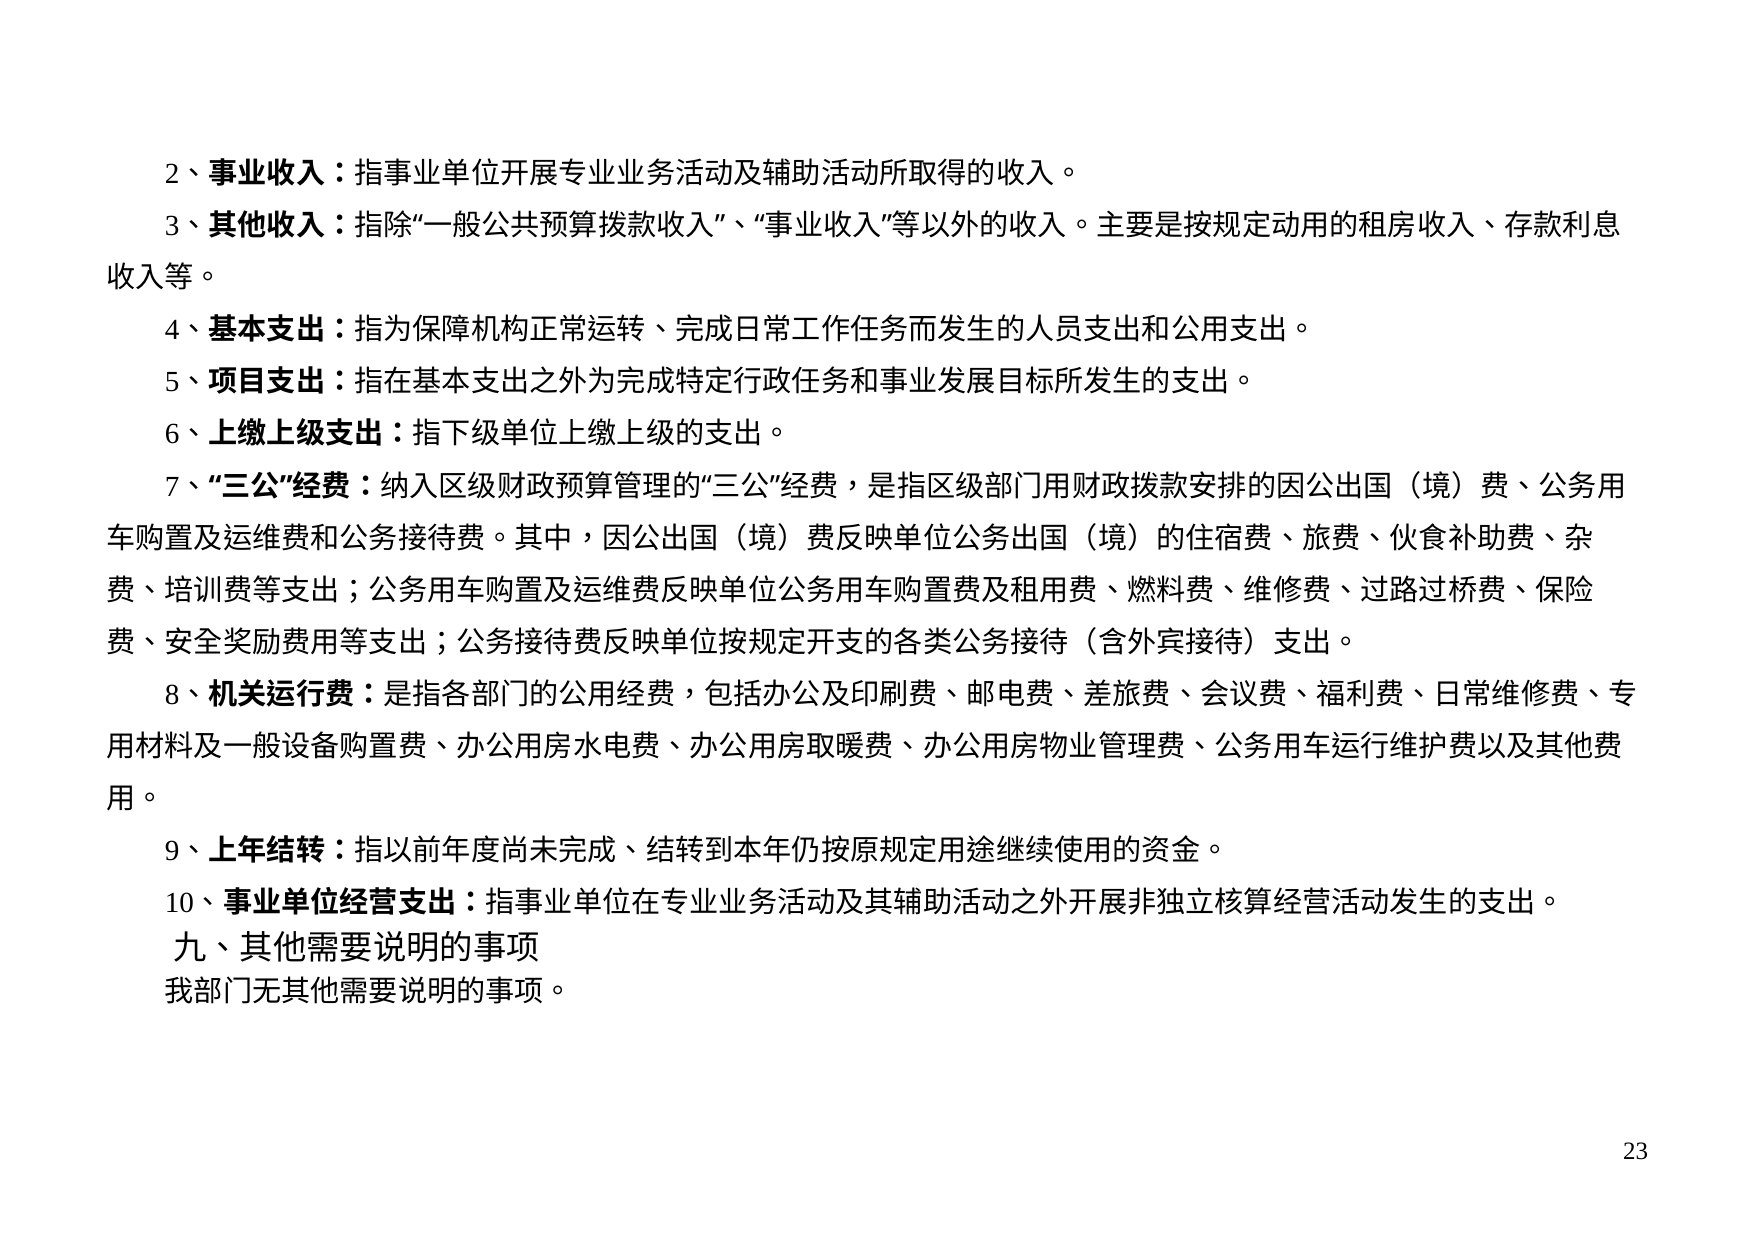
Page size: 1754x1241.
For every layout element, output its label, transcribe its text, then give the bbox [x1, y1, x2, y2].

text 2、事业收入：指事业单位开展专业业务活动及辅助活动所取得的收入。 [106, 142, 1648, 194]
text 6、上缴上级支出：指下级单位上缴上级的支出。 [106, 402, 1648, 454]
text 9、上年结转：指以前年度尚未完成、结转到本年仍按原规定用途继续使用的资金。 [106, 819, 1648, 871]
text 8、机关运行费：是指各部门的公用经费，包括办公及印刷费、邮电费、差旅费、会议费、福利费、日常维修费、专用材料及一般设备购置费、办公用房水电费、办公用房取暖费、办公用房物业管理费、公务用车运行维护费以及其他费用。 [106, 663, 1648, 819]
text 3、其他收入：指除“一般公共预算拨款收入”、“事业收入”等以外的收入。主要是按规定动用的租房收入、存款利息收入等。 [106, 194, 1648, 298]
text 4、基本支出：指为保障机构正常运转、完成日常工作任务而发生的人员支出和公用支出。 [106, 298, 1648, 350]
text 我部门无其他需要说明的事项。 [106, 971, 1648, 1010]
text 九、其他需要说明的事项 [106, 924, 1648, 969]
text 7、“三公”经费：纳入区级财政预算管理的“三公”经费，是指区级部门用财政拨款安排的因公出国（境）费、公务用车购置及运维费和公务接待费。其中，因公出国（境）费反映单位公务出国（境）的住宿费、旅费、伙食补助费、杂费、培训费等支出；公务用车购置及运维费反映单位公务用车购置费及租用费、燃料费、维修费、过路过桥费、保险费、安全奖励费用等支出；公务接待费反映单位按规定开支的各类公务接待（含外宾接待）支出。 [106, 454, 1648, 663]
text 5、项目支出：指在基本支出之外为完成特定行政任务和事业发展目标所发生的支出。 [106, 350, 1648, 402]
text 10、事业单位经营支出：指事业单位在专业业务活动及其辅助活动之外开展非独立核算经营活动发生的支出。 [106, 871, 1648, 923]
